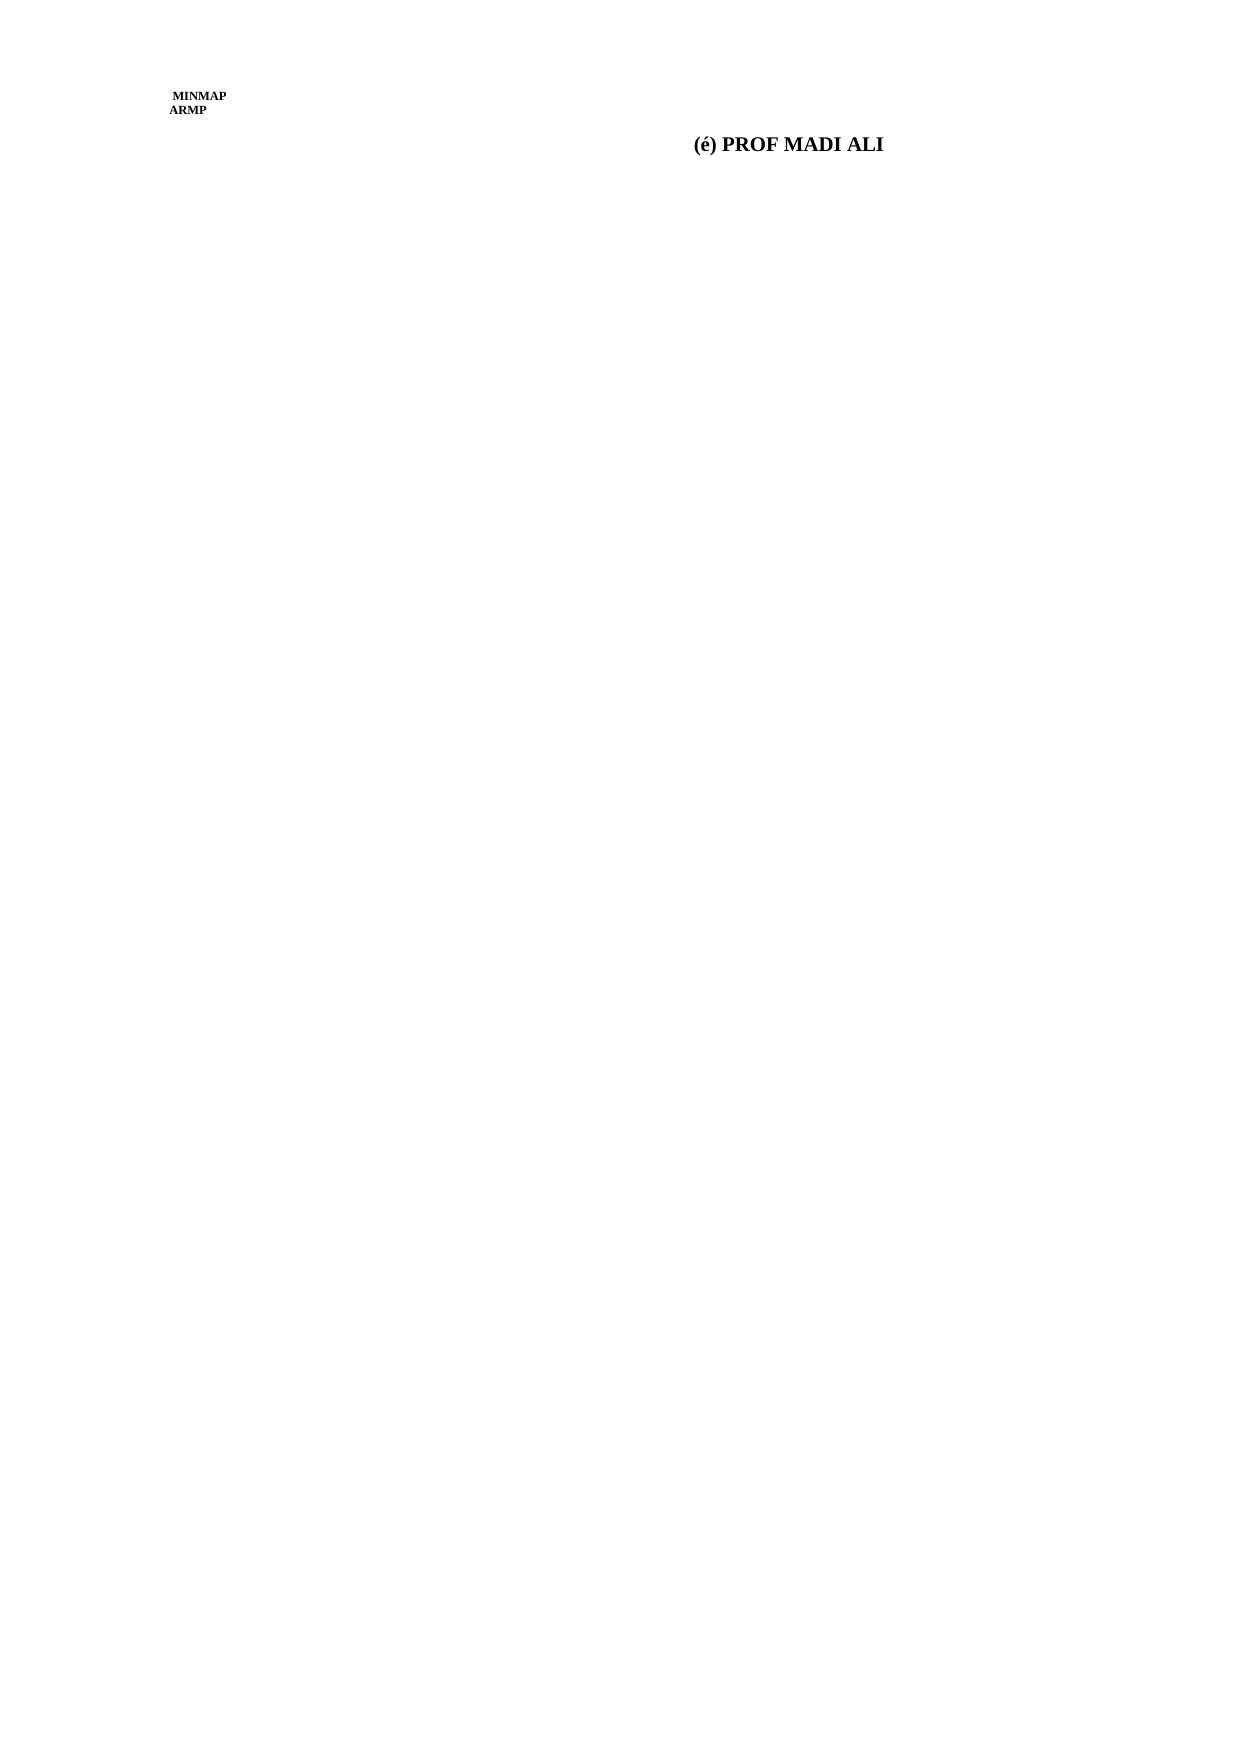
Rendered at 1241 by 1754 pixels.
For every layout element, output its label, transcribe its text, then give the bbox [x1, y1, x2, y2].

text MINMAP [103, 89, 1167, 103]
text ARMP [103, 103, 1167, 117]
text (é) PROF MADI ALI [693, 132, 1167, 156]
